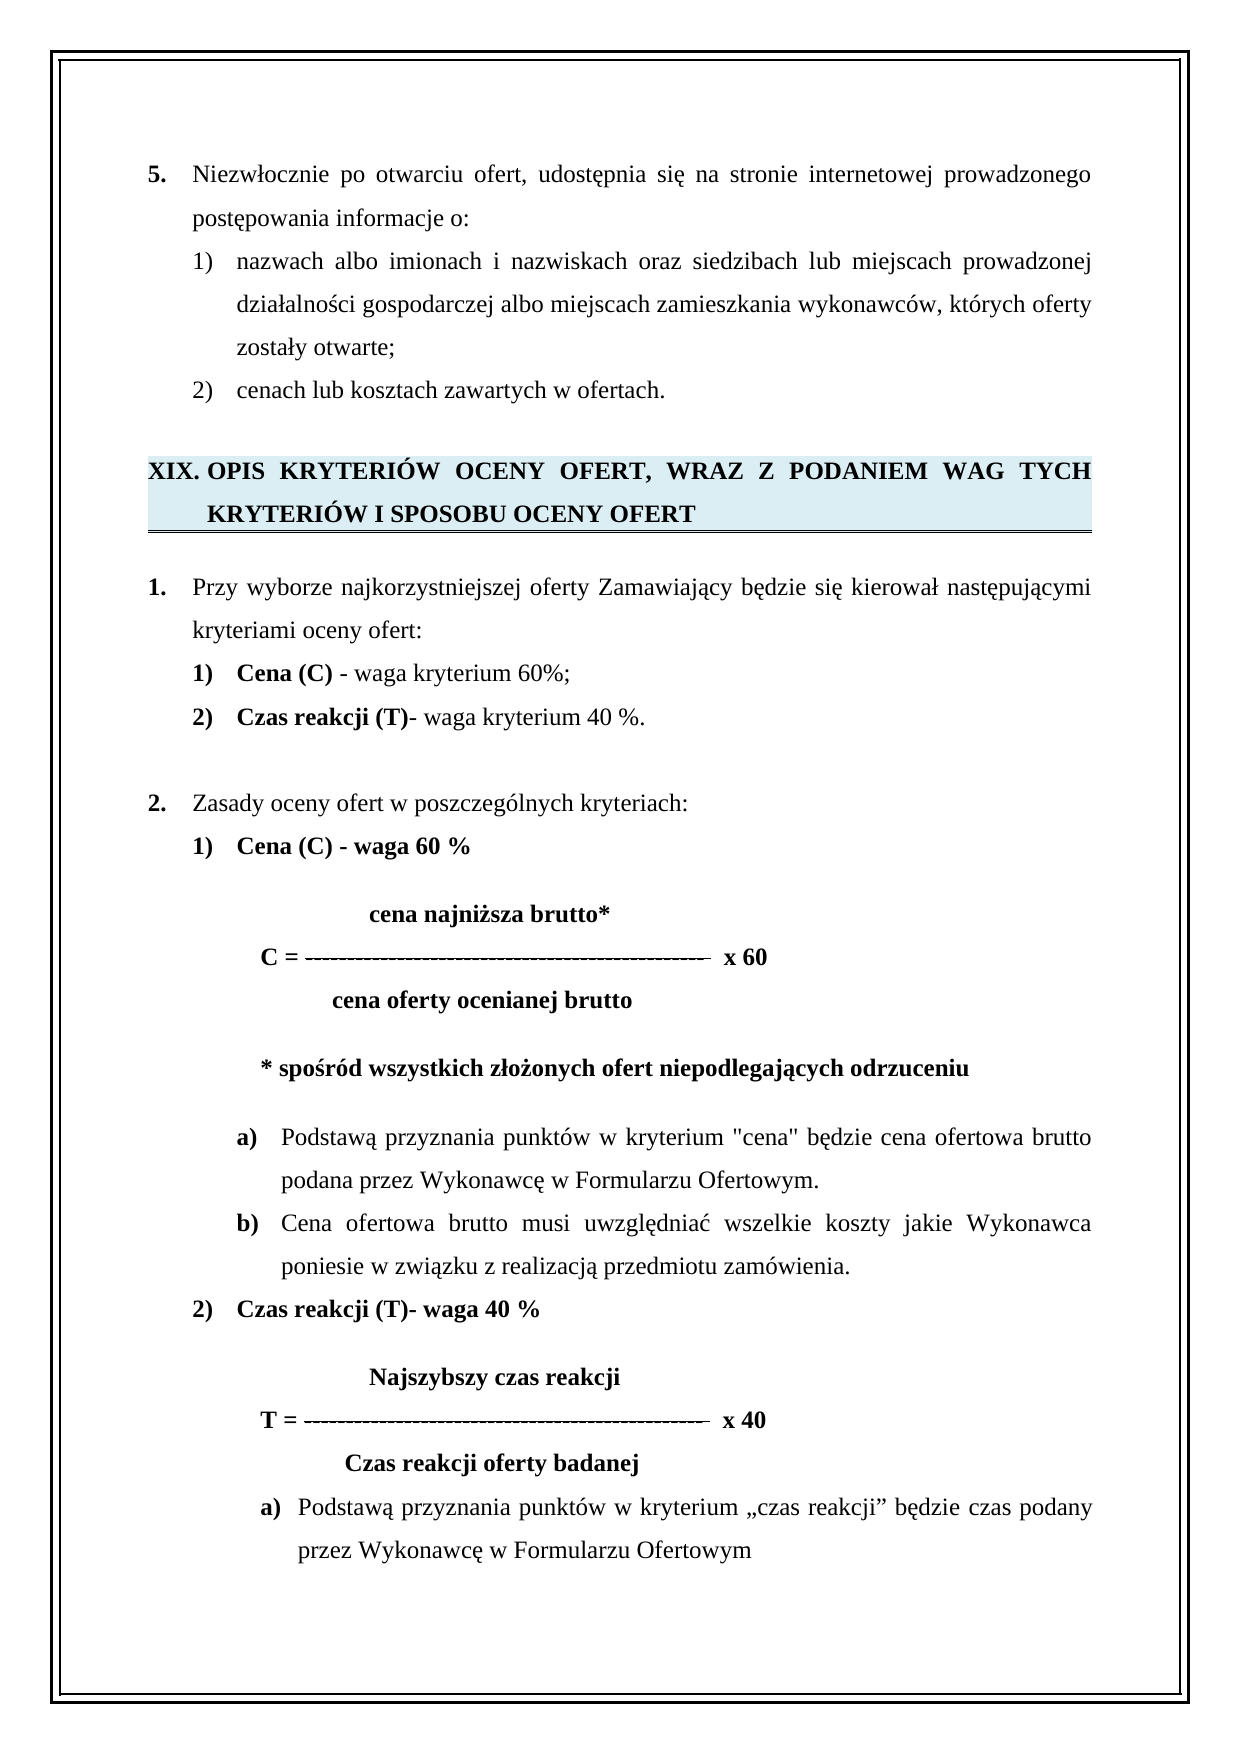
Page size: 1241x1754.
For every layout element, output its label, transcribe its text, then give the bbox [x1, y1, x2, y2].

text 1. Przy wyborze najkorzystniejszej oferty Zamawiający będzie się kierował następującymi kryteriami oceny ofert: [148, 572, 1092, 644]
text b) Cena ofertowa brutto musi uwzględniać wszelkie koszty jakie Wykonawca poniesie w związku z realizacją przedmiotu zamówienia. [236, 1208, 1092, 1280]
text 1) Cena (C) - waga 60 % [192, 831, 1092, 860]
list cena oferty ocenianej brutto [260, 985, 1092, 1014]
text 2) cenach lub kosztach zawartych w ofertach. [192, 375, 1092, 404]
list T = ------------------------------------------------ x 40 [260, 1405, 1092, 1434]
list Podstawą przyznania punktów w kryterium „czas reakcji” będzie czas podany przez Wykonawcę w Formularzu Ofertowym [260, 1492, 1092, 1563]
text * spośród wszystkich złożonych ofert niepodlegających odrzuceniu [186, 1053, 1092, 1082]
list Czas reakcji oferty badanej [260, 1448, 1092, 1477]
list cena najniższa brutto* [369, 899, 1092, 928]
text 5. Niezwłocznie po otwarciu ofert, udostępnia się na stronie internetowej prowadzonego postępowania informacje o: [148, 159, 1092, 231]
text 2) Czas reakcji (T)- waga 40 % [192, 1294, 1092, 1323]
text 2. Zasady oceny ofert w poszczególnych kryteriach: [148, 788, 1092, 817]
text a) Podstawą przyznania punktów w kryterium "cena" będzie cena ofertowa brutto podana przez Wykonawcę w Formularzu Ofertowym. [236, 1122, 1092, 1193]
text 1) Cena (C) - waga kryterium 60%; [192, 658, 1092, 687]
text 2) Czas reakcji (T)- waga kryterium 40 %. [192, 702, 1092, 730]
list Najszybszy czas reakcji [369, 1362, 1092, 1391]
list C = ------------------------------------------------ x 60 [260, 942, 1092, 971]
text 1) nazwach albo imionach i nazwiskach oraz siedzibach lub miejscach prowadzonej działalności gospodarczej albo miejscach zamieszkania wykonawców, których oferty zostały otwarte; [192, 246, 1092, 361]
text XIX. OPIS KRYTERIÓW OCENY OFERT, WRAZ Z PODANIEM WAG TYCH KRYTERIÓW I SPOSOBU OCENY OFERT [148, 456, 1092, 530]
